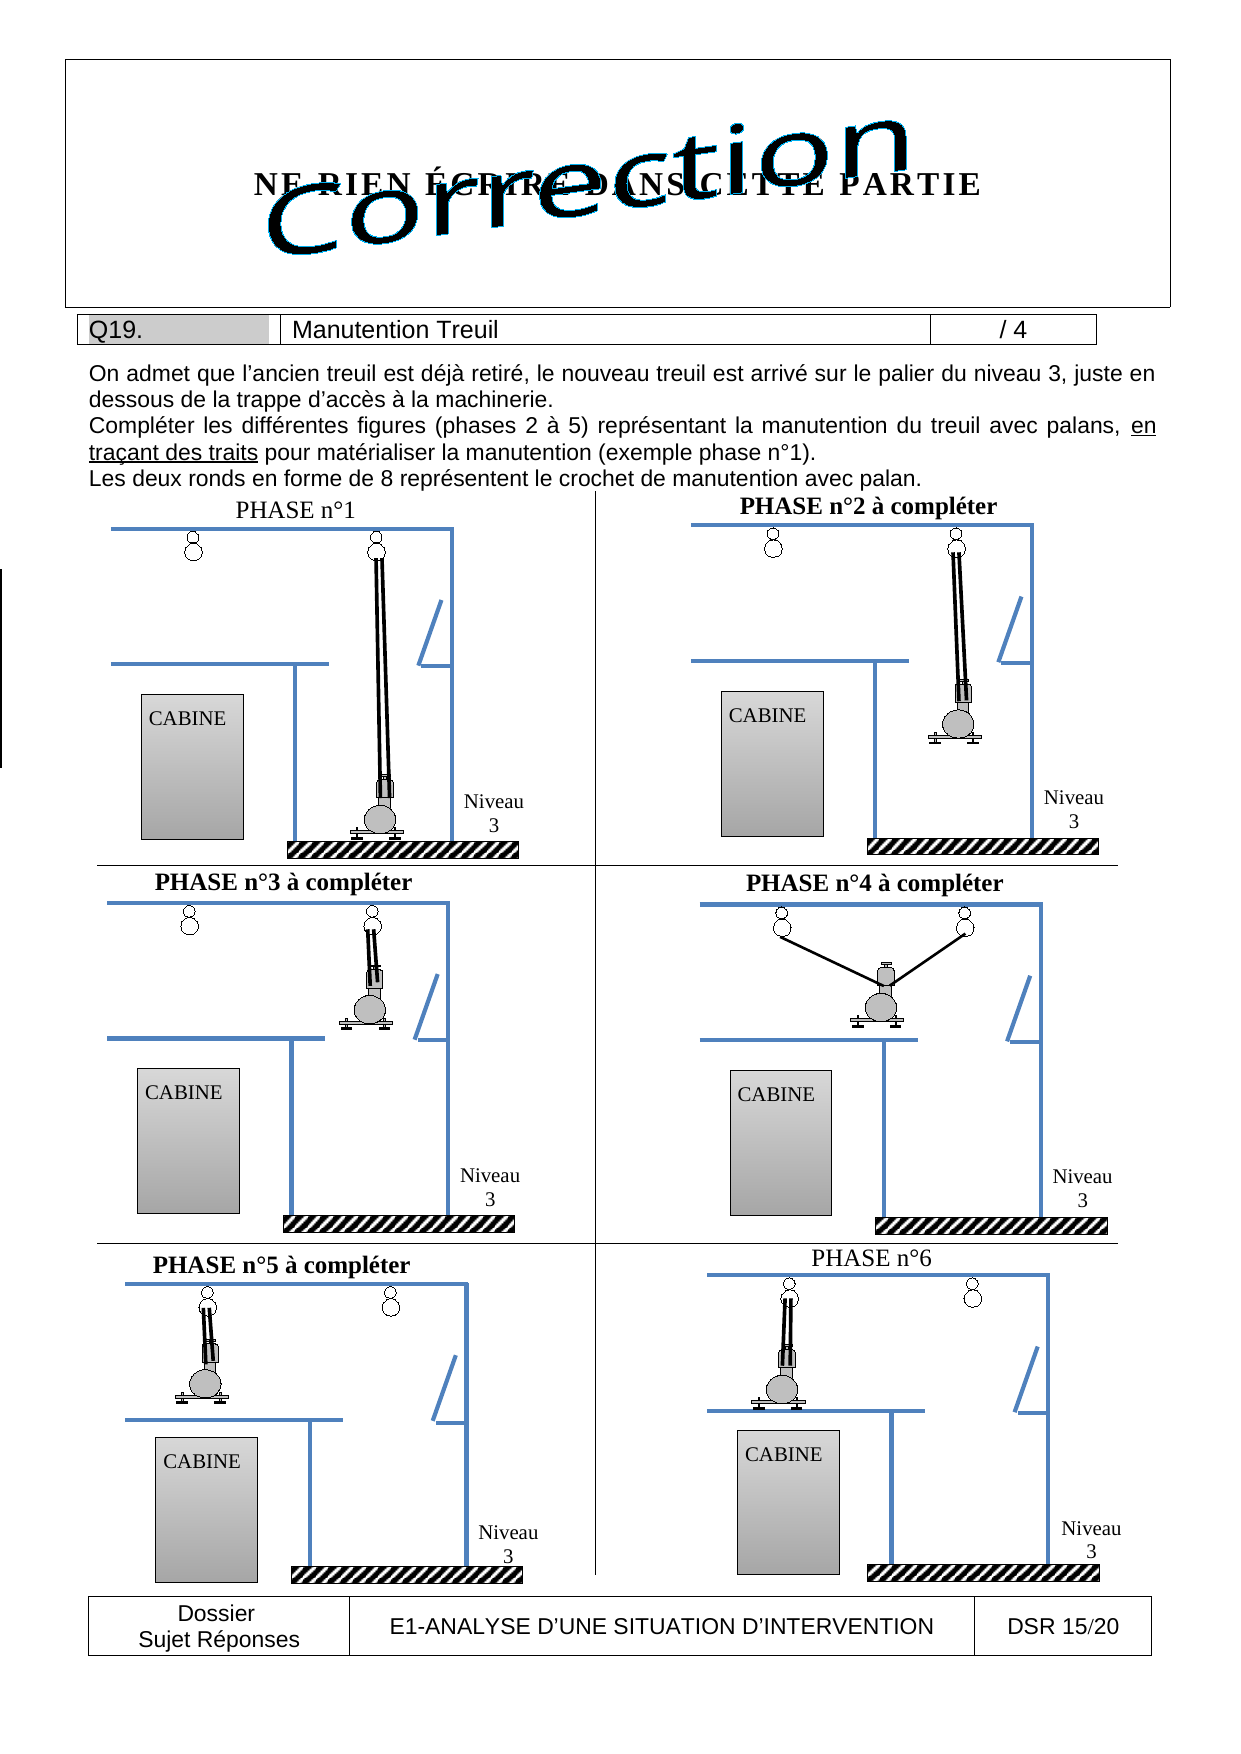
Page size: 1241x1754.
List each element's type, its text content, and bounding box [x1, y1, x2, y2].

table_header [78, 315, 89, 344]
table_header [269, 315, 280, 344]
picture [876, 1218, 1107, 1234]
text Compléter les différentes figures (phases 2 à 5) représentant la manutention du treuil avec palans, en traçant des traits pour matérialiser la manutention (exemple phase n°1). [89, 412, 1156, 465]
picture [288, 842, 518, 858]
picture [284, 1216, 514, 1232]
table_header Manutention Treuil [281, 315, 930, 344]
text Les deux ronds en forme de 8 représentent le crochet de manutention avec palan. [89, 465, 1156, 491]
picture [868, 1565, 1099, 1581]
text On admet que l’ancien treuil est déjà retiré, le nouveau treuil est arrivé sur le palier du niveau 3, juste en dessous de la trappe d’accès à la machinerie. [89, 359, 1156, 412]
table_header / 4 [931, 315, 1096, 344]
picture [292, 1567, 522, 1583]
picture [868, 839, 1098, 854]
